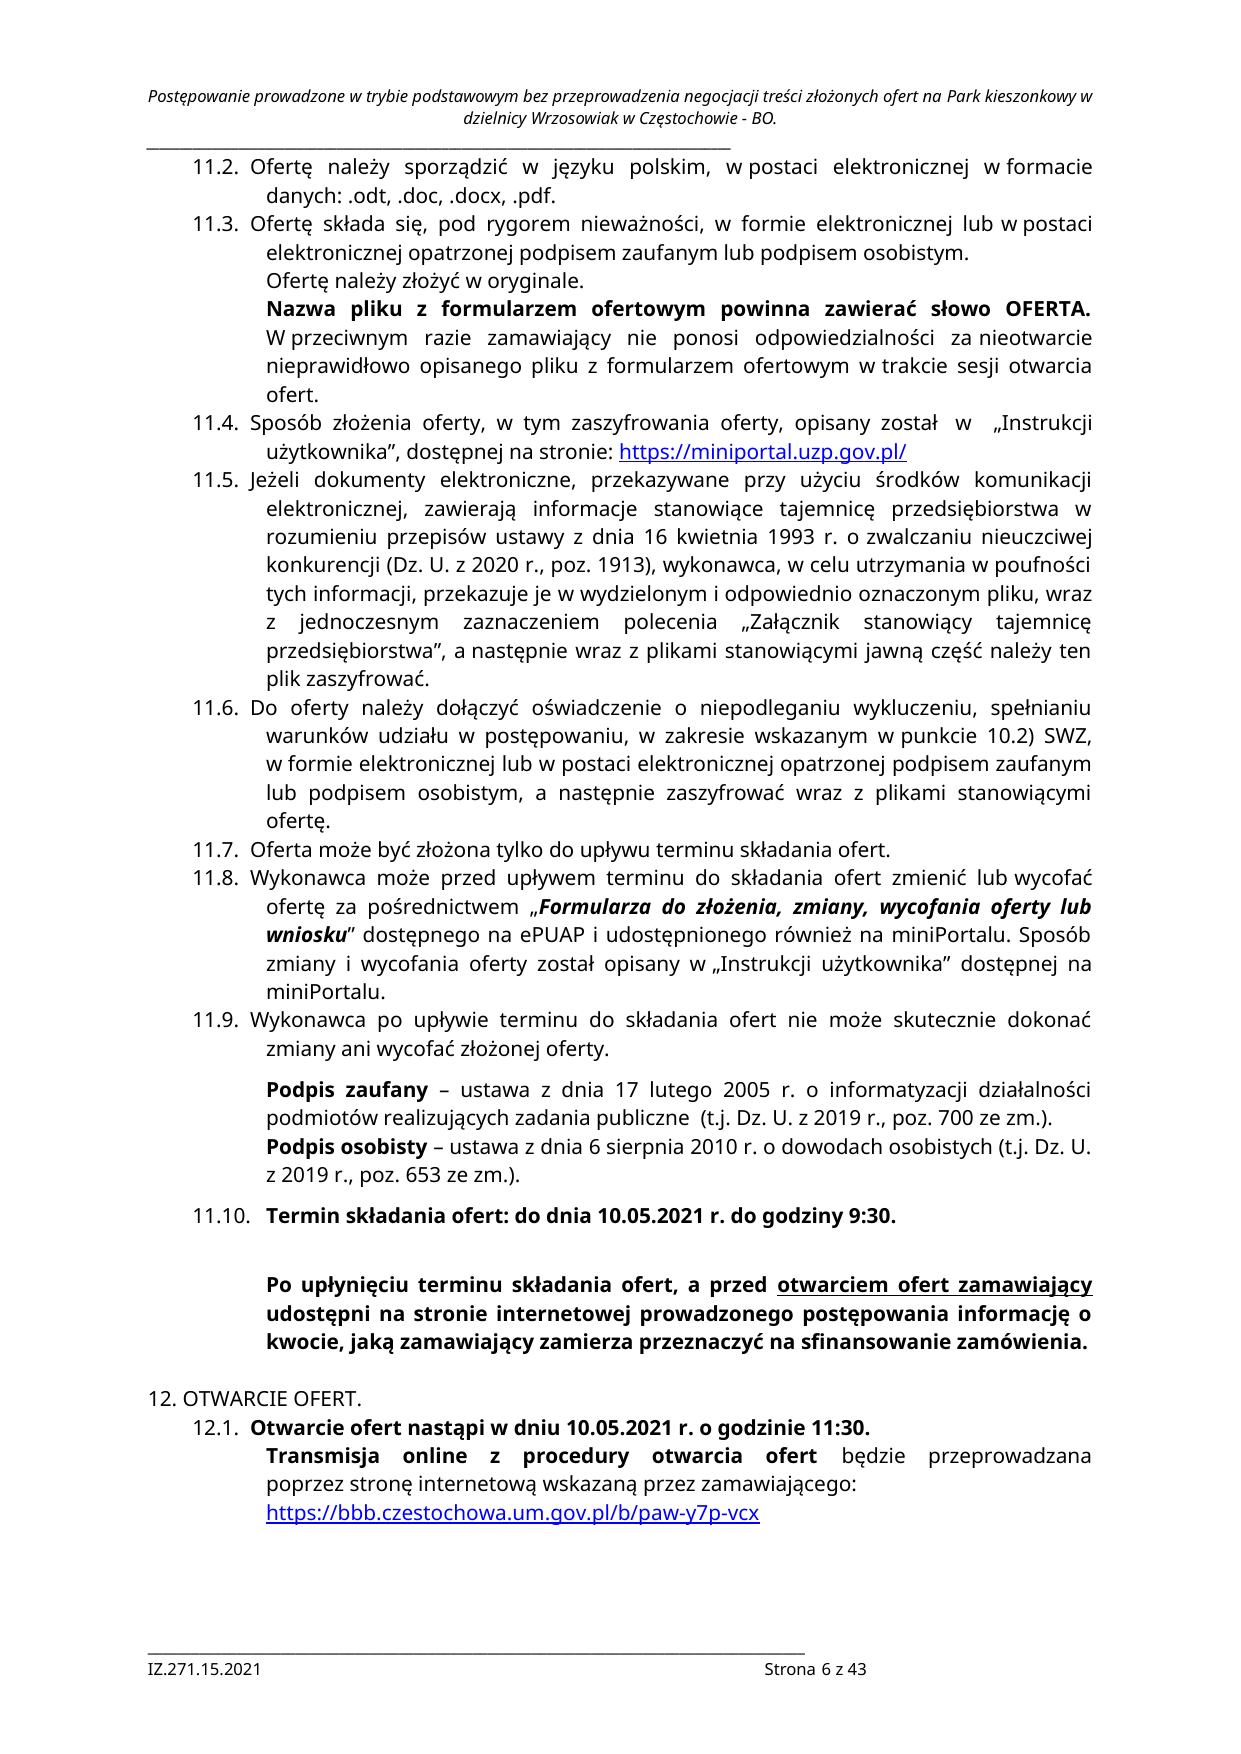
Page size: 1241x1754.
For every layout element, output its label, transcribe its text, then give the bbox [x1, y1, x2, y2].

text Ofertę należy złożyć w oryginale. [266, 266, 1092, 294]
text 12. OTWARCIE OFERT. [148, 1384, 1092, 1413]
text Podpis zaufany – ustawa z dnia 17 lutego 2005 r. o informatyzacji działalności podmiotów realizujących zadania publiczne (t.j. Dz. U. z 2019 r., poz. 700 ze zm.). [266, 1075, 1092, 1132]
text 11.8. Wykonawca może przed upływem terminu do składania ofert zmienić lub wycofać ofertę za pośrednictwem „Formularza do złożenia, zmiany, wycofania oferty lub wniosku” dostępnego na ePUAP i udostępnionego również na miniPortalu. Sposób zmiany i wycofania oferty został opisany w „Instrukcji użytkownika” dostępnej na miniPortalu. [192, 863, 1092, 1006]
text 11.10. Termin składania ofert: do dnia 10.05.2021 r. do godziny 9:30. [192, 1201, 1092, 1229]
text 11.4. Sposób złożenia oferty, w tym zaszyfrowania oferty, opisany został w „Instrukcji użytkownika”, dostępnej na stronie: https://miniportal.uzp.gov.pl/ [192, 408, 1092, 465]
text Podpis osobisty – ustawa z dnia 6 sierpnia 2010 r. o dowodach osobistych (t.j. Dz. U. z 2019 r., poz. 653 ze zm.). [266, 1132, 1092, 1189]
text Transmisja online z procedury otwarcia ofert będzie przeprowadzana poprzez stronę internetową wskazaną przez zamawiającego: [266, 1441, 1092, 1498]
text 11.9. Wykonawca po upływie terminu do składania ofert nie może skutecznie dokonać zmiany ani wycofać złożonej oferty. [192, 1006, 1092, 1062]
text 11.6. Do oferty należy dołączyć oświadczenie o niepodleganiu wykluczeniu, spełnianiu warunków udziału w postępowaniu, w zakresie wskazanym w punkcie 10.2) SWZ, w formie elektronicznej lub w postaci elektronicznej opatrzonej podpisem zaufanym lub podpisem osobistym, a następnie zaszyfrować wraz z plikami stanowiącymi ofertę. [192, 693, 1092, 835]
text Po upłynięciu terminu składania ofert, a przed otwarciem ofert zamawiający udostępni na stronie internetowej prowadzonego postępowania informację o kwocie, jaką zamawiający zamierza przeznaczyć na sfinansowanie zamówienia. [266, 1271, 1092, 1356]
text 11.7. Oferta może być złożona tylko do upływu terminu składania ofert. [192, 835, 1092, 863]
text 11.2. Ofertę należy sporządzić w języku polskim, w postaci elektronicznej w formacie danych: .odt, .doc, .docx, .pdf. [192, 152, 1092, 209]
text 12.1. Otwarcie ofert nastąpi w dniu 10.05.2021 r. o godzinie 11:30. [192, 1413, 1092, 1441]
text Nazwa pliku z formularzem ofertowym powinna zawierać słowo OFERTA. W przeciwnym razie zamawiający nie ponosi odpowiedzialności za nieotwarcie nieprawidłowo opisanego pliku z formularzem ofertowym w trakcie sesji otwarcia ofert. [266, 294, 1092, 408]
text 11.3. Ofertę składa się, pod rygorem nieważności, w formie elektronicznej lub w postaci elektronicznej opatrzonej podpisem zaufanym lub podpisem osobistym. [192, 209, 1092, 266]
text https://bbb.czestochowa.um.gov.pl/b/paw-y7p-vcx [266, 1498, 1092, 1526]
text 11.5. Jeżeli dokumenty elektroniczne, przekazywane przy użyciu środków komunikacji elektronicznej, zawierają informacje stanowiące tajemnicę przedsiębiorstwa w rozumieniu przepisów ustawy z dnia 16 kwietnia 1993 r. o zwalczaniu nieuczciwej konkurencji (Dz. U. z 2020 r., poz. 1913), wykonawca, w celu utrzymania w poufności tych informacji, przekazuje je w wydzielonym i odpowiednio oznaczonym pliku, wraz z jednoczesnym zaznaczeniem polecenia „Załącznik stanowiący tajemnicę przedsiębiorstwa”, a następnie wraz z plikami stanowiącymi jawną część należy ten plik zaszyfrować. [192, 465, 1092, 693]
